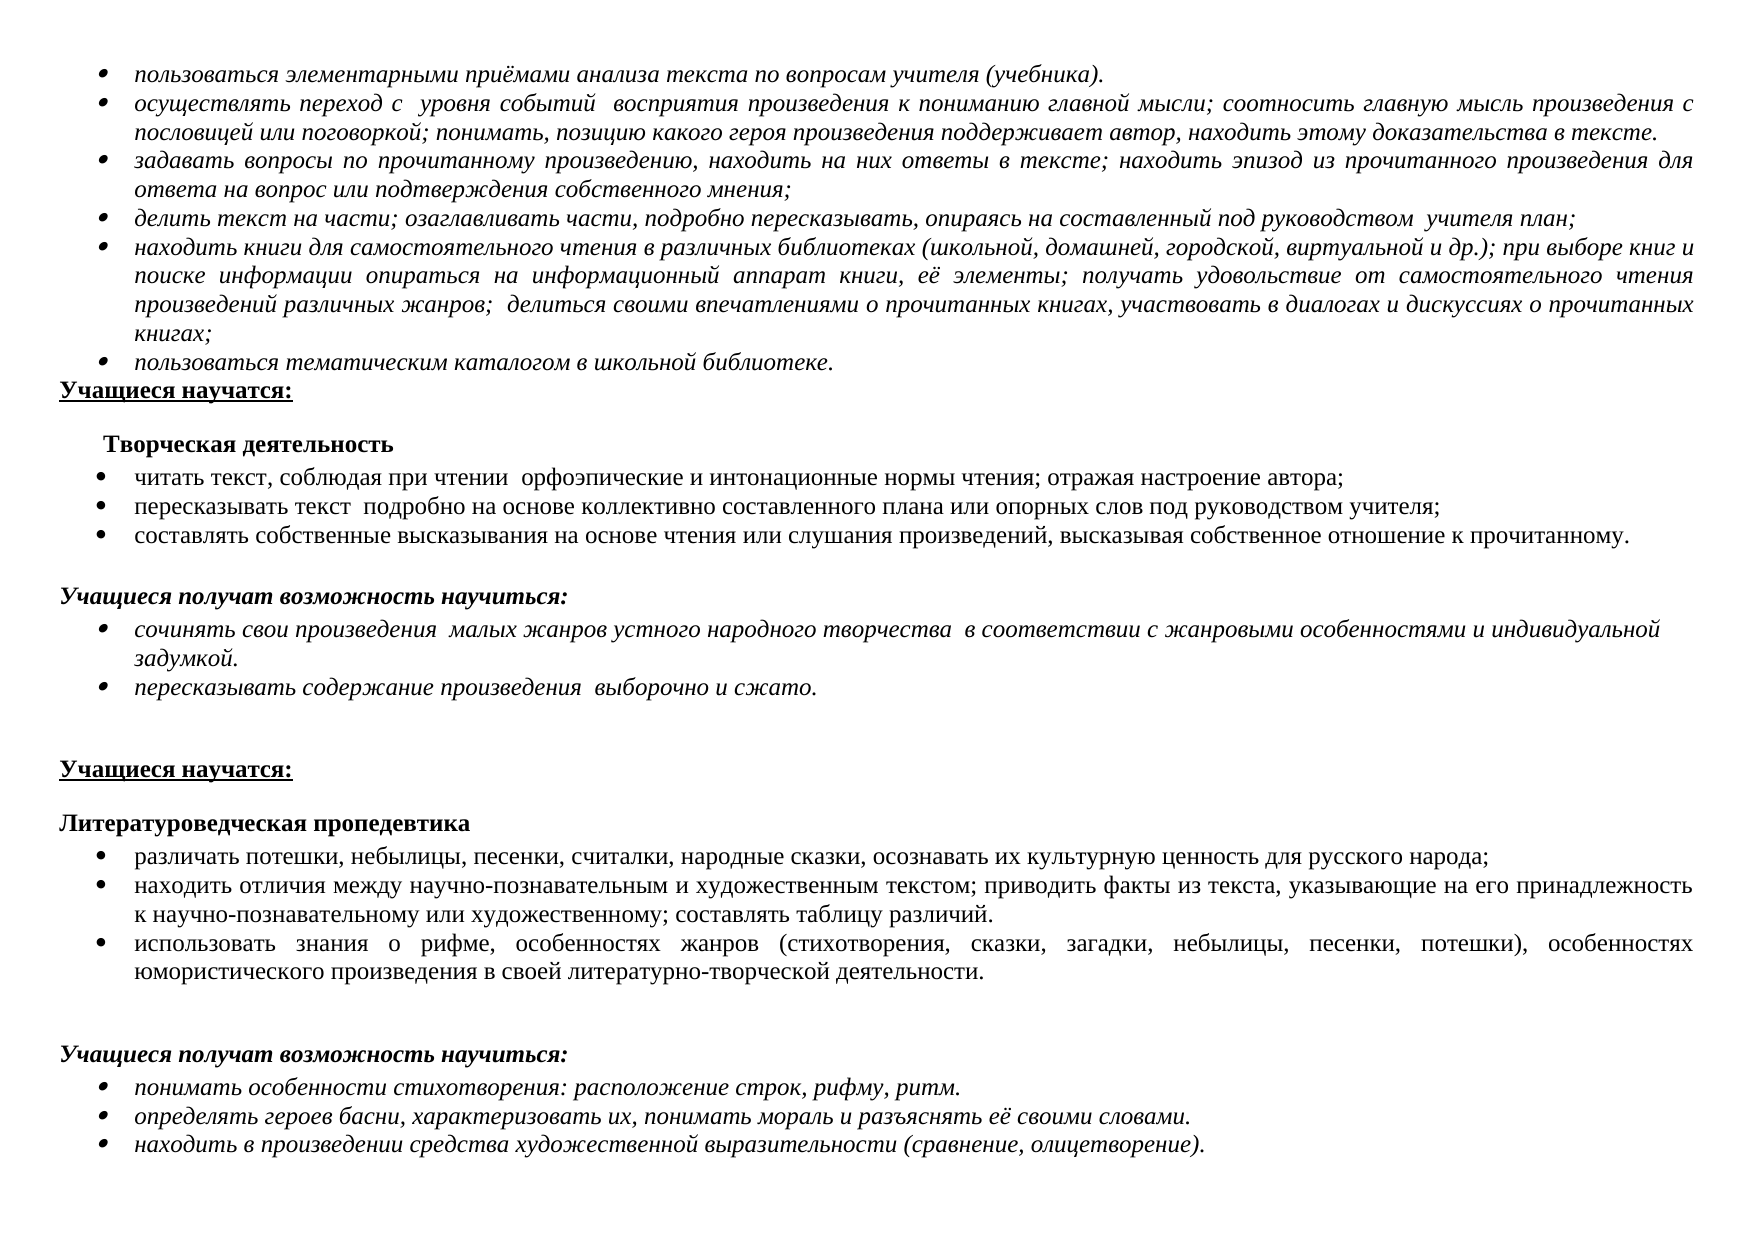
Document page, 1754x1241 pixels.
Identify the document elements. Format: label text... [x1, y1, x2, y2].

list составлять собственные высказывания на основе чтения или слушания произведений, высказывая собственное отношение к прочитанному. [97, 520, 1695, 548]
text Учащиеся научатся: [59, 754, 1695, 783]
list сочинять свои произведения малых жанров устного народного творчества в соответствии с жанровыми особенностями и индивидуальной задумкой. [97, 614, 1695, 672]
list находить отличия между научно-познавательным и художественным текстом; приводить факты из текста, указывающие на его принадлежность к научно-познавательному или художественному; составлять таблицу различий. [97, 870, 1695, 928]
text Литературоведческая пропедевтика [59, 808, 1695, 837]
list читать текст, соблюдая при чтении орфоэпические и интонационные нормы чтения; отражая настроение автора; [97, 462, 1695, 491]
list осуществлять переход с уровня событий восприятия произведения к пониманию главной мысли; соотносить главную мысль произведения с пословицей или поговоркой; понимать, позицию какого героя произведения поддерживает автор, находить этому доказательства в тексте. [97, 88, 1695, 145]
list понимать особенности стихотворения: расположение строк, рифму, ритм. [97, 1072, 1695, 1101]
text Учащиеся получат возможность научиться: [59, 1039, 1695, 1068]
list пересказывать текст подробно на основе коллективно составленного плана или опорных слов под руководством учителя; [97, 491, 1695, 520]
text Учащиеся получат возможность научиться: [59, 581, 1695, 610]
list пользоваться тематическим каталогом в школьной библиотеке. [97, 347, 1695, 375]
list пересказывать содержание произведения выборочно и сжато. [97, 672, 1695, 701]
list определять героев басни, характеризовать их, понимать мораль и разъяснять её своими словами. [97, 1101, 1695, 1129]
list использовать знания о рифме, особенностях жанров (стихотворения, сказки, загадки, небылицы, песенки, потешки), особенностях юмористического произведения в своей литературно-творческой деятельности. [97, 928, 1695, 985]
text Учащиеся научатся: [59, 375, 1695, 404]
list делить текст на части; озаглавливать части, подробно пересказывать, опираясь на составленный под руководством учителя план; [97, 203, 1695, 232]
text Творческая деятельность [97, 429, 1695, 458]
list находить книги для самостоятельного чтения в различных библиотеках (школьной, домашней, городской, виртуальной и др.); при выборе книг и поиске информации опираться на информационный аппарат книги, её элементы; получать удовольствие от самостоятельного чтения произведений различных жанров; делиться своими впечатлениями о прочитанных книгах, участвовать в диалогах и дискуссиях о прочитанных книгах; [97, 232, 1695, 347]
list задавать вопросы по прочитанному произведению, находить на них ответы в тексте; находить эпизод из прочитанного произведения для ответа на вопрос или подтверждения собственного мнения; [97, 145, 1695, 203]
list находить в произведении средства художественной выразительности (сравнение, олицетворение). [97, 1129, 1695, 1158]
list различать потешки, небылицы, песенки, считалки, народные сказки, осознавать их культурную ценность для русского народа; [97, 841, 1695, 870]
list пользоваться элементарными приёмами анализа текста по вопросам учителя (учебника). [97, 59, 1695, 88]
